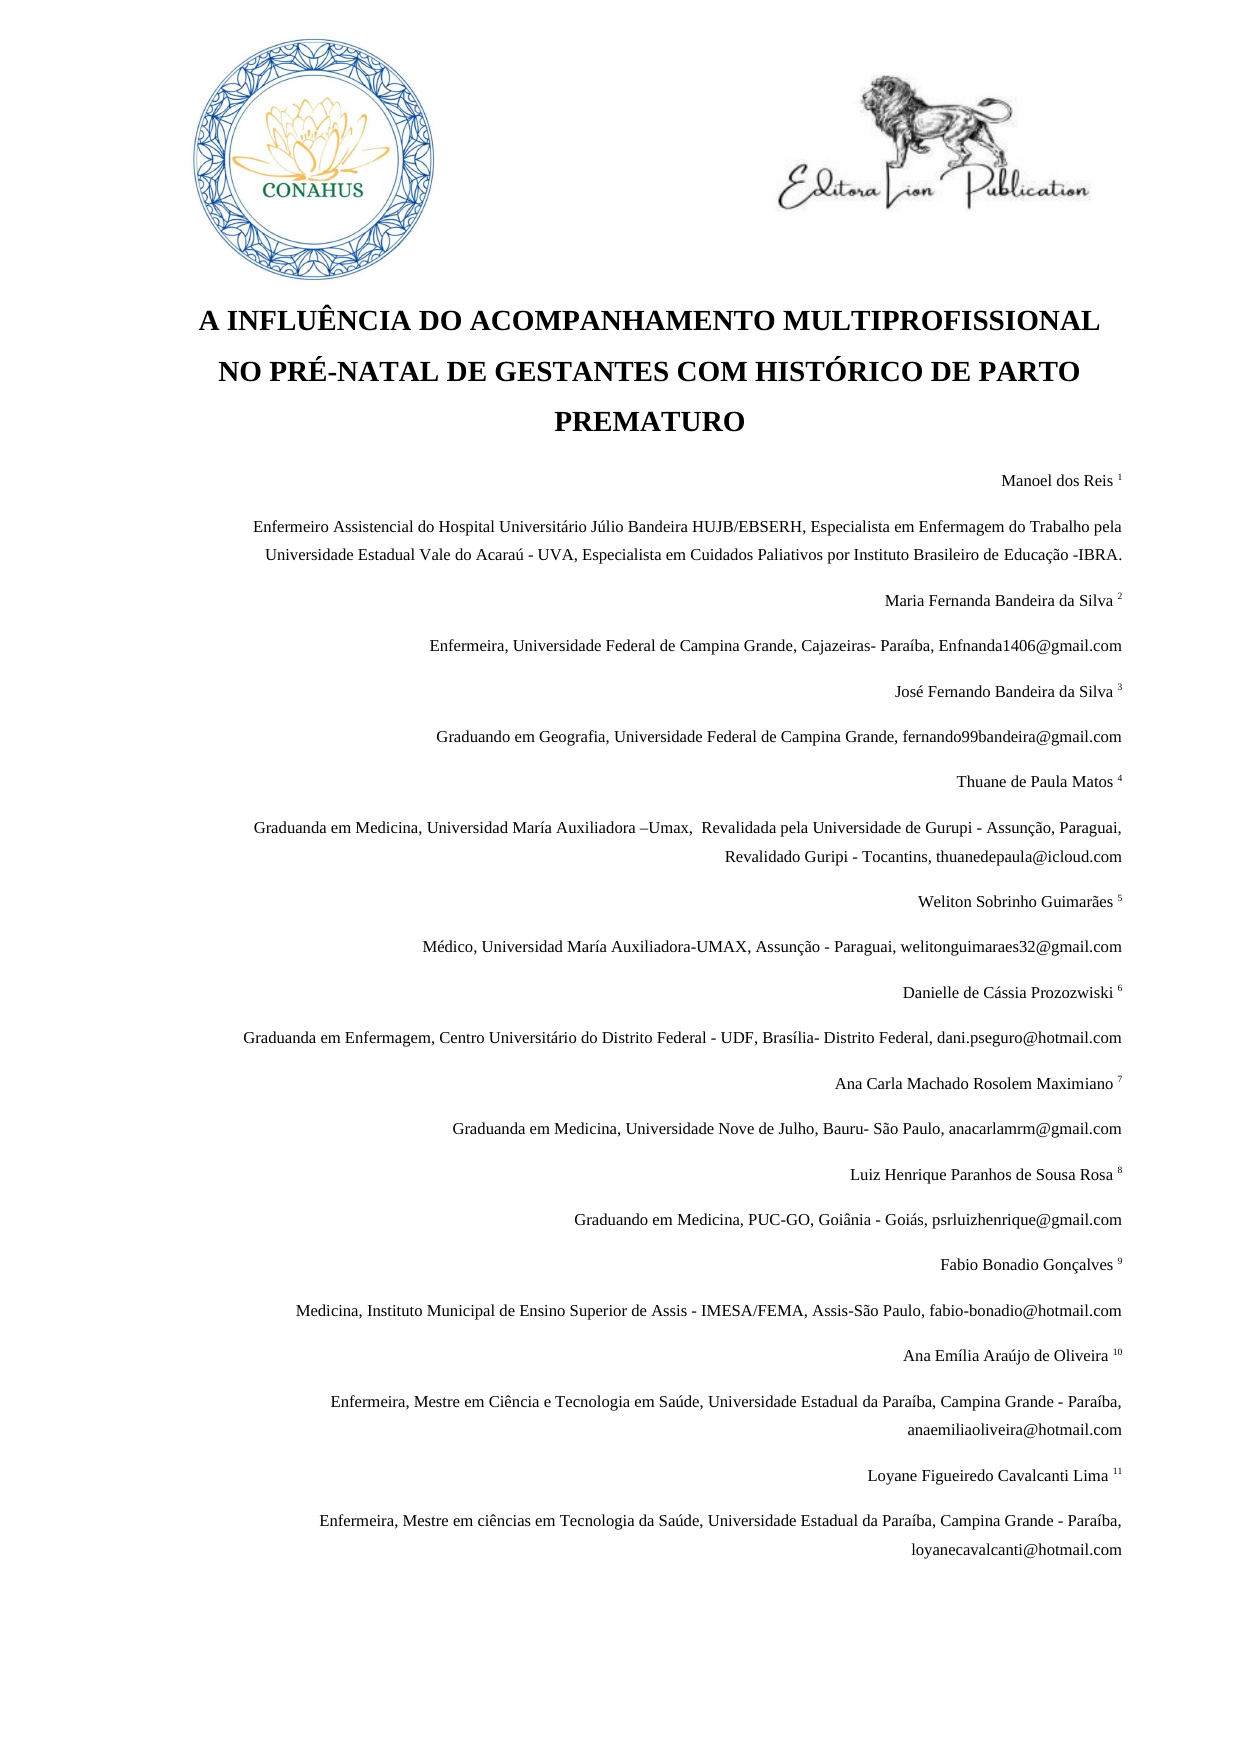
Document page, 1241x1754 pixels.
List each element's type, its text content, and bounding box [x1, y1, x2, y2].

text Luiz Henrique Paranhos de Sousa Rosa 8 [177, 1164, 1122, 1183]
text Manoel dos Reis 1 [177, 471, 1122, 490]
text Medicina, Instituto Municipal de Ensino Superior de Assis - IMESA/FEMA, Assis-São Paulo, fabio-bonadio@hotmail.com [177, 1301, 1122, 1320]
text Thuane de Paula Matos 4 [177, 772, 1122, 791]
text Enfermeiro Assistencial do Hospital Universitário Júlio Bandeira HUJB/EBSERH, Especialista em Enfermagem do Trabalho pela Universidade Estadual Vale do Acaraú - UVA, Especialista em Cuidados Paliativos por Instituto Brasileiro de Educação -IBRA. [177, 516, 1122, 564]
text Graduando em Medicina, PUC-GO, Goiânia - Goiás, psrluizhenrique@gmail.com [177, 1210, 1122, 1229]
text José Fernando Bandeira da Silva 3 [177, 681, 1122, 701]
text Fabio Bonadio Gonçalves 9 [177, 1255, 1122, 1274]
text Graduanda em Medicina, Universidad María Auxiliadora –Umax, Revalidada pela Universidade de Gurupi - Assunção, Paraguai, Revalidado Guripi - Tocantins, thuanedepaula@icloud.com [177, 818, 1122, 866]
text Graduanda em Enfermagem, Centro Universitário do Distrito Federal - UDF, Brasília- Distrito Federal, dani.pseguro@hotmail.com [177, 1028, 1122, 1047]
text Danielle de Cássia Prozozwiski 6 [177, 983, 1122, 1002]
picture [176, 29, 1123, 287]
text Enfermeira, Mestre em ciências em Tecnologia da Saúde, Universidade Estadual da Paraíba, Campina Grande - Paraíba, loyanecavalcanti@hotmail.com [177, 1511, 1122, 1559]
text A INFLUÊNCIA DO ACOMPANHAMENTO MULTIPROFISSIONAL NO PRÉ-NATAL DE GESTANTES COM HISTÓRICO DE PARTO PREMATURO [177, 177, 1122, 438]
text Ana Carla Machado Rosolem Maximiano 7 [177, 1073, 1122, 1093]
text Weliton Sobrinho Guimarães 5 [177, 892, 1122, 911]
text Graduanda em Medicina, Universidade Nove de Julho, Bauru- São Paulo, anacarlamrm@gmail.com [177, 1119, 1122, 1138]
text Graduando em Geografia, Universidade Federal de Campina Grande, fernando99bandeira@gmail.com [177, 727, 1122, 746]
text Maria Fernanda Bandeira da Silva 2 [177, 591, 1122, 610]
text Médico, Universidad María Auxiliadora-UMAX, Assunção - Paraguai, welitonguimaraes32@gmail.com [177, 937, 1122, 956]
text Enfermeira, Universidade Federal de Campina Grande, Cajazeiras- Paraíba, Enfnanda1406@gmail.com [177, 636, 1122, 655]
text Ana Emília Araújo de Oliveira 10 [177, 1346, 1122, 1365]
text Loyane Figueiredo Cavalcanti Lima 11 [177, 1466, 1122, 1485]
text Enfermeira, Mestre em Ciência e Tecnologia em Saúde, Universidade Estadual da Paraíba, Campina Grande - Paraíba, anaemiliaoliveira@hotmail.com [177, 1391, 1122, 1439]
